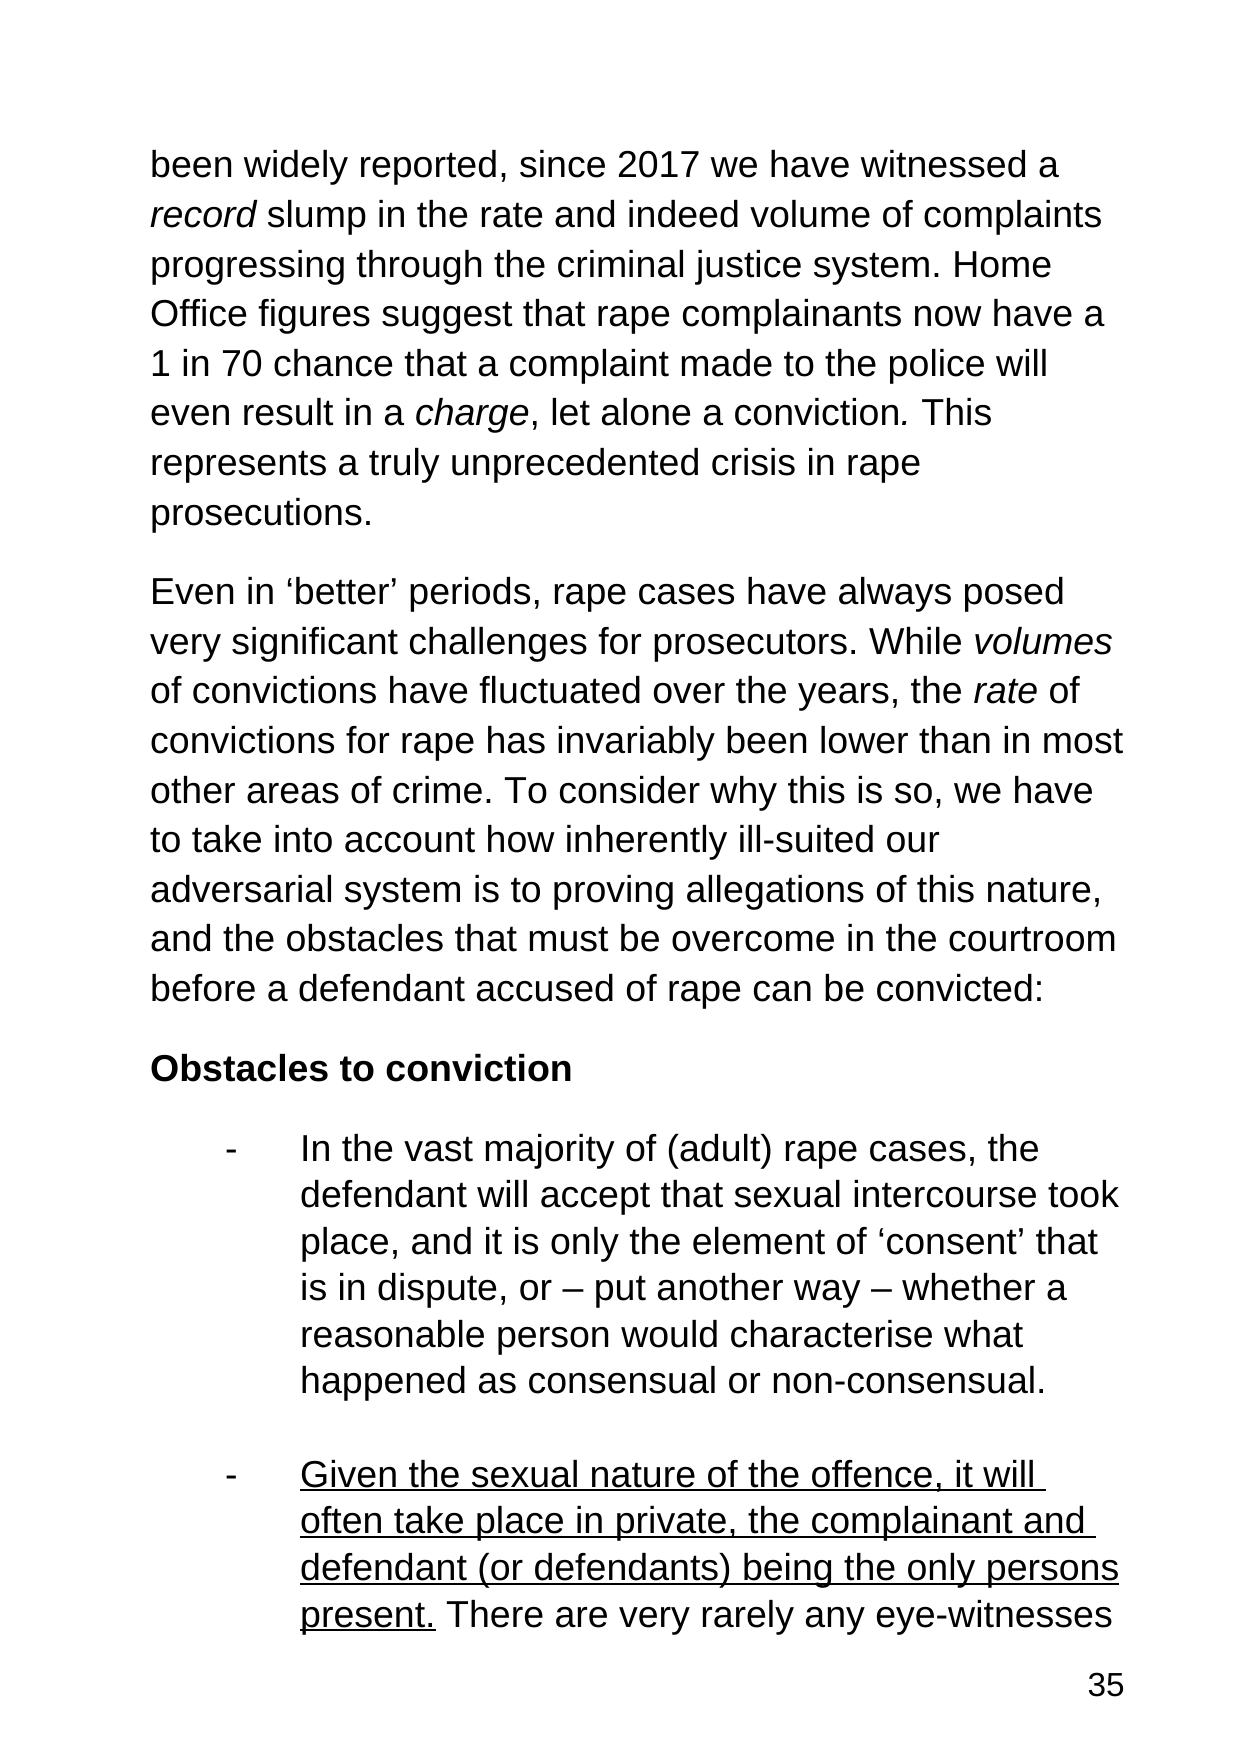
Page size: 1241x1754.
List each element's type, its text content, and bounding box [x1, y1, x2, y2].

list In the vast majority of (adult) rape cases, the defendant will accept that sexual intercourse took place, and it is only the element of ‘consent’ that is in dispute, or – put another way – whether a reasonable person would characterise what happened as consensual or non-consensual. [225, 1126, 1124, 1402]
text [150, 143, 1124, 533]
text Obstacles to conviction [150, 1046, 1124, 1089]
text Even in ‘better’ periods, rape cases have always posed very significant challenges for prosecutors. While volumes of convictions have fluctuated over the years, the rate of convictions for rape has invariably been lower than in most other areas of crime. To consider why this is so, we have to take into account how inherently ill-suited our adversarial system is to proving allegations of this nature, and the obstacles that must be overcome in the courtroom before a defendant accused of rape can be convicted: [150, 569, 1124, 1009]
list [225, 1452, 1124, 1635]
